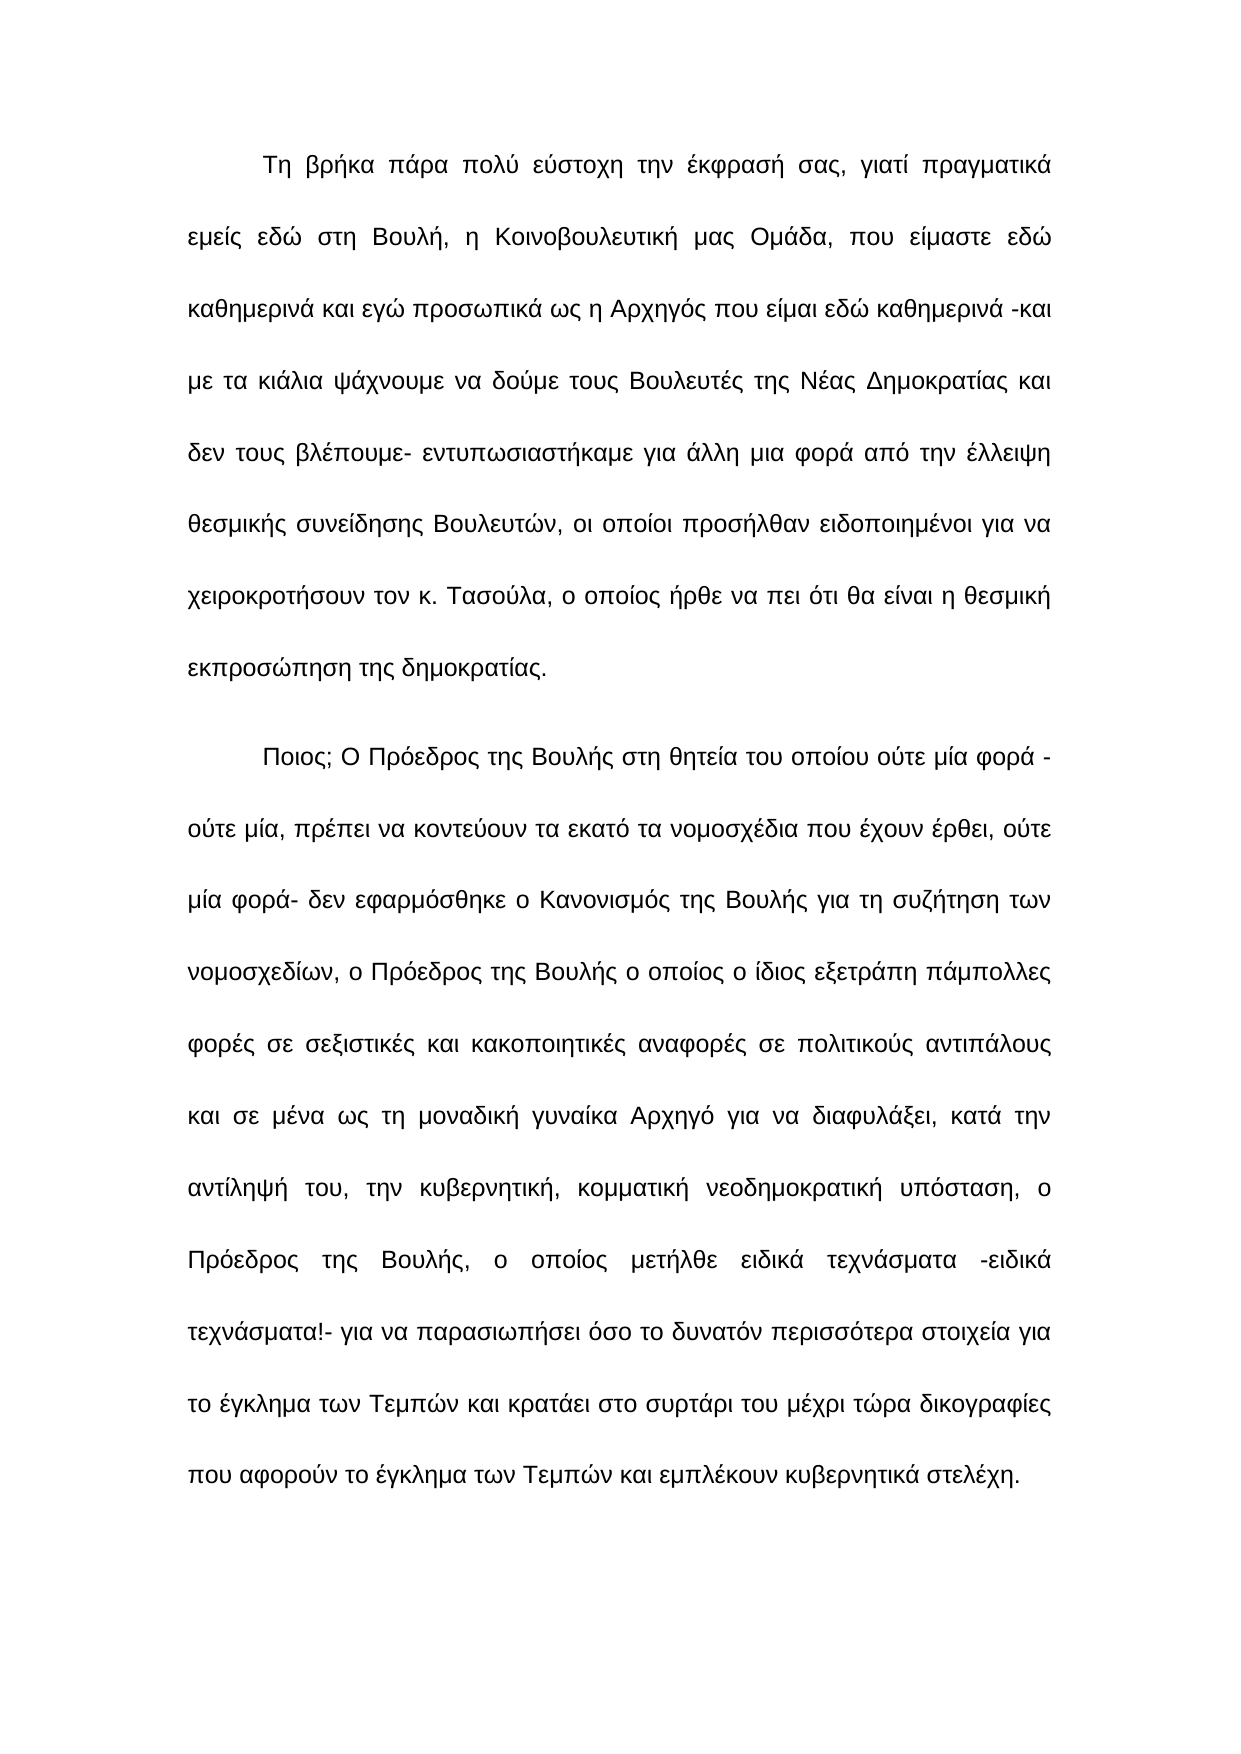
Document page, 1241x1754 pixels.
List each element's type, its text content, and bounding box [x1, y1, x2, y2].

text Τη βρήκα πάρα πολύ εύστοχη την έκφρασή σας, γιατί πραγματικά εμείς εδώ στη Βουλή, η Κοινοβουλευτική μας Ομάδα, που είμαστε εδώ καθημερινά και εγώ προσωπικά ως η Αρχηγός που είμαι εδώ καθημερινά -και με τα κιάλια ψάχνουμε να δούμε τους Βουλευτές της Νέας Δημοκρατίας και δεν τους βλέπουμε- εντυπωσιαστήκαμε για άλλη μια φορά από την έλλειψη θεσμικής συνείδησης Βουλευτών, οι οποίοι προσήλθαν ειδοποιημένοι για να χειροκροτήσουν τον κ. Τασούλα, ο οποίος ήρθε να πει ότι θα είναι η θεσμική εκπροσώπηση της δημοκρατίας. [187, 150, 1053, 682]
text Ποιος; Ο Πρόεδρος της Βουλής στη θητεία του οποίου ούτε μία φορά -ούτε μία, πρέπει να κοντεύουν τα εκατό τα νομοσχέδια που έχουν έρθει, ούτε μία φορά- δεν εφαρμόσθηκε ο Κανονισμός της Βουλής για τη συζήτηση των νομοσχεδίων, ο Πρόεδρος της Βουλής ο οποίος ο ίδιος εξετράπη πάμπολλες φορές σε σεξιστικές και κακοποιητικές αναφορές σε πολιτικούς αντιπάλους και σε μένα ως τη μοναδική γυναίκα Αρχηγό για να διαφυλάξει, κατά την αντίληψή του, την κυβερνητική, κομματική νεοδημοκρατική υπόσταση, ο Πρόεδρος της Βουλής, ο οποίος μετήλθε ειδικά τεχνάσματα -ειδικά τεχνάσματα!- για να παρασιωπήσει όσο το δυνατόν περισσότερα στοιχεία για το έγκλημα των Τεμπών και κρατάει στο συρτάρι του μέχρι τώρα δικογραφίες που αφορούν το έγκλημα των Τεμπών και εμπλέκουν κυβερνητικά στελέχη. [187, 742, 1053, 1489]
